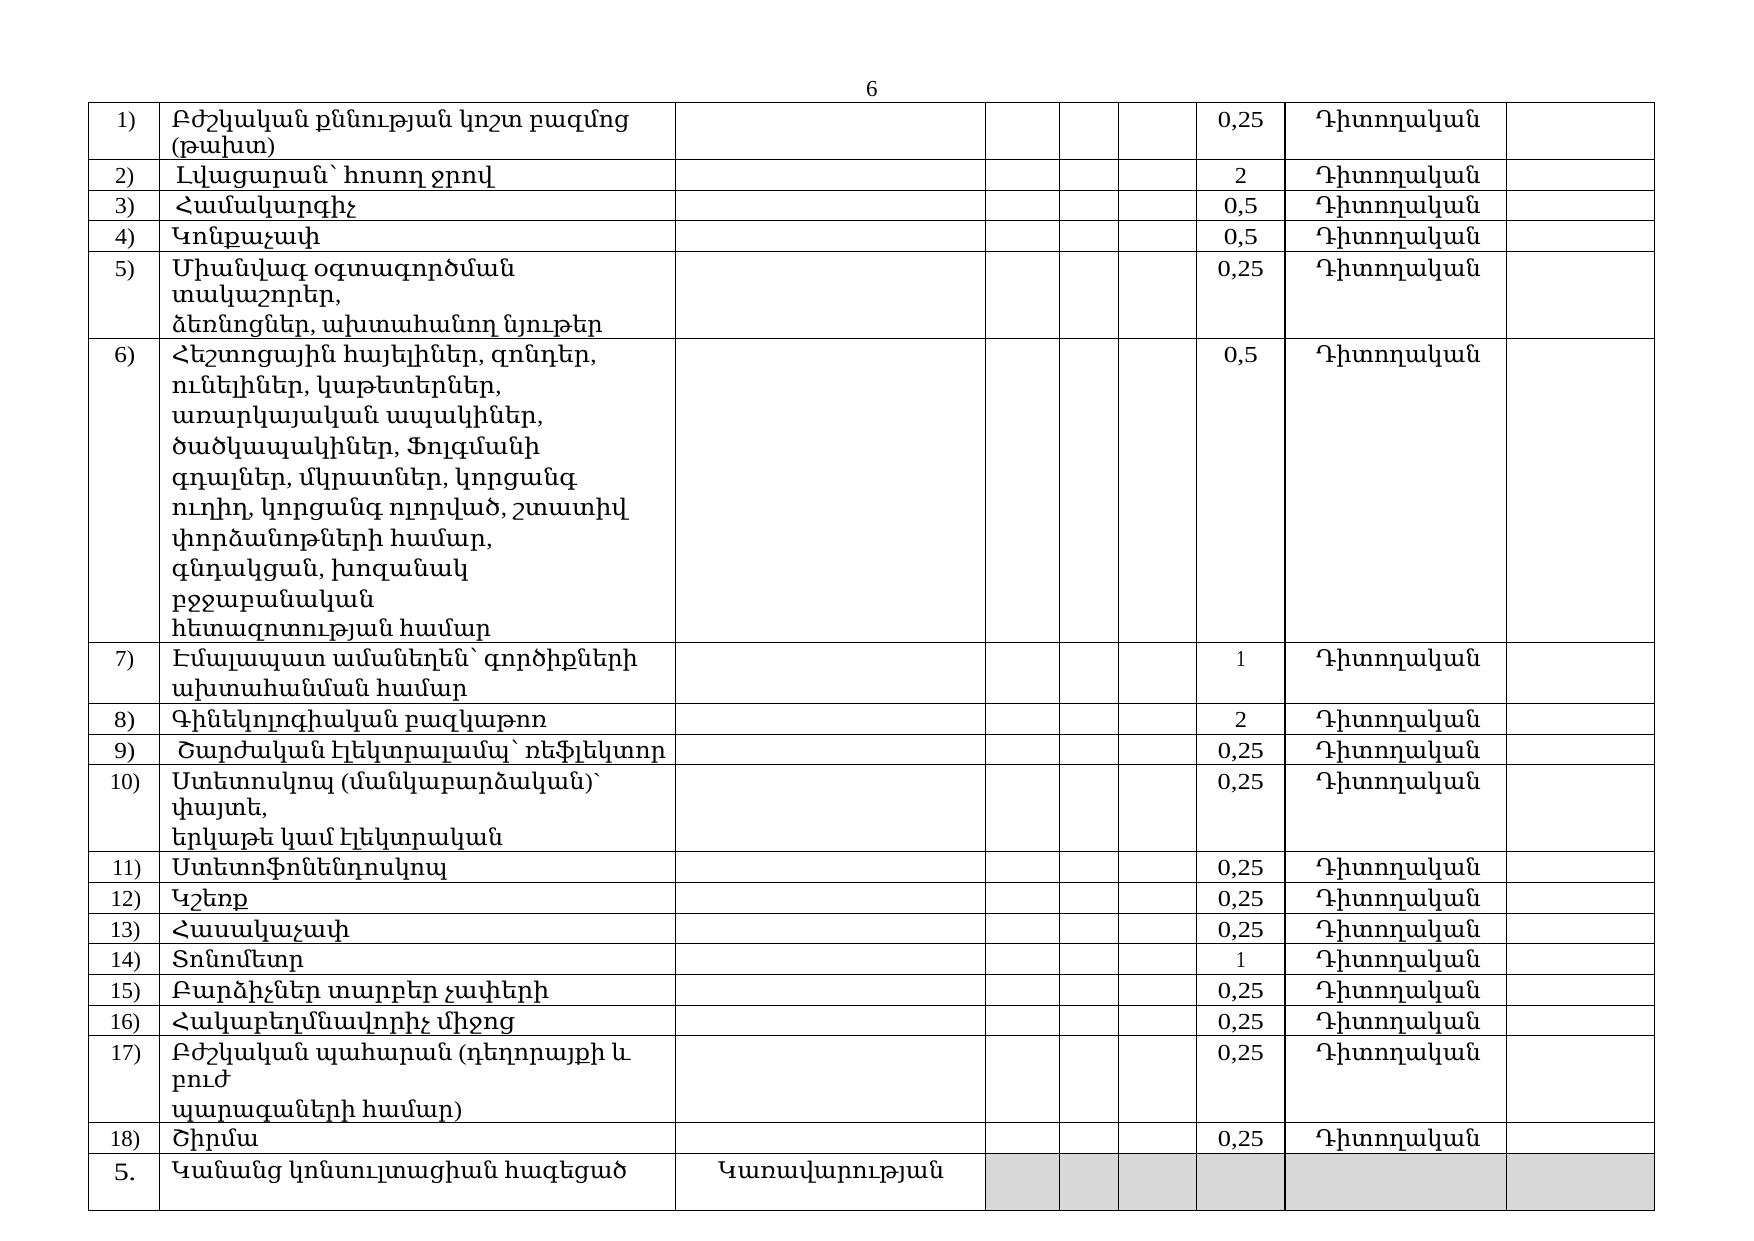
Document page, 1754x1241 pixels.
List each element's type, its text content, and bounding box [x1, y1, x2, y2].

table_cell [1119, 1154, 1196, 1210]
table_cell [676, 883, 985, 913]
table_cell Լվացարան՝ հոսող ջրով [160, 160, 675, 189]
table_cell [1060, 765, 1118, 851]
table_cell 0,5 [1197, 221, 1284, 251]
table_cell [676, 975, 985, 1004]
table_cell [986, 252, 1059, 337]
table_cell [1060, 735, 1118, 764]
table_cell [1119, 883, 1196, 913]
table_cell [1507, 252, 1654, 337]
table_header [1119, 103, 1196, 159]
table_cell Դիտողական [1286, 339, 1506, 642]
table_cell [1119, 1006, 1196, 1035]
table_cell [676, 944, 985, 974]
table_cell 3) [89, 191, 159, 220]
table_cell 14) [89, 944, 159, 974]
table_cell Դիտողական [1286, 765, 1506, 851]
table_header Բժշկական քննության կոշտ բազմոց (թախտ) [160, 103, 675, 159]
table_cell [1507, 914, 1654, 943]
table_cell [986, 852, 1059, 882]
table_cell [676, 852, 985, 882]
table_header 1) [89, 103, 159, 159]
table_cell [1507, 339, 1654, 642]
table_cell [1119, 765, 1196, 851]
table_cell [1060, 252, 1118, 337]
table_cell [986, 339, 1059, 642]
table_cell [676, 643, 985, 703]
table_cell [986, 883, 1059, 913]
table_cell [986, 643, 1059, 703]
table_cell Հակաբեղմնավորիչ միջոց [160, 1006, 675, 1035]
table_cell 2 [1197, 704, 1284, 734]
table_cell [1060, 852, 1118, 882]
table_cell Տոնոմետր [160, 944, 675, 974]
table_cell 0,25 [1197, 1036, 1284, 1122]
table_cell [1060, 191, 1118, 220]
table_cell [676, 221, 985, 251]
table_cell Բարձիչներ տարբեր չափերի [160, 975, 675, 1004]
table_cell [986, 704, 1059, 734]
table_cell [1507, 221, 1654, 251]
table_cell Դիտողական [1286, 883, 1506, 913]
table_cell Բժշկական պահարան (դեղորայքի և բուժ պարագաների համար) [160, 1036, 675, 1122]
table_cell [1119, 852, 1196, 882]
table_cell [1060, 914, 1118, 943]
table_cell [986, 1006, 1059, 1035]
table_cell [1507, 1006, 1654, 1035]
table_cell [676, 1123, 985, 1153]
table_cell Ստետոֆոնենդոսկոպ [160, 852, 675, 882]
table_cell [1060, 975, 1118, 1004]
table_cell 0,25 [1197, 914, 1284, 943]
table_cell Շարժական էլեկտրալամպ՝ ռեֆլեկտոր [160, 735, 675, 764]
table_header [986, 103, 1059, 159]
table_cell Ստետոսկոպ (մանկաբարձական)` փայտե, երկաթե կամ էլեկտրական [160, 765, 675, 851]
table_cell [1507, 160, 1654, 189]
table_cell Դիտողական [1286, 1123, 1506, 1153]
table_cell [676, 252, 985, 337]
table_cell 2) [89, 160, 159, 189]
table_cell [1507, 1123, 1654, 1153]
table_cell [1119, 735, 1196, 764]
table_cell [676, 1036, 985, 1122]
table_cell 0,25 [1197, 1123, 1284, 1153]
table_cell [986, 1123, 1059, 1153]
table_cell [676, 339, 985, 642]
table_cell [986, 944, 1059, 974]
table_cell [1060, 1154, 1118, 1210]
table_cell 1 [1197, 944, 1284, 974]
table_cell 4) [89, 221, 159, 251]
table_cell Շիրմա [160, 1123, 675, 1153]
table_cell Դիտողական [1286, 643, 1506, 703]
table_cell [1507, 975, 1654, 1004]
table_cell [676, 735, 985, 764]
table_cell 7) [89, 643, 159, 703]
table_cell [676, 914, 985, 943]
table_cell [160, 1154, 675, 1210]
table_cell Դիտողական [1286, 944, 1506, 974]
table_cell [986, 191, 1059, 220]
table_cell Համակարգիչ [160, 191, 675, 220]
table_cell Դիտողական [1286, 1036, 1506, 1122]
table_cell [1119, 704, 1196, 734]
table_cell [986, 221, 1059, 251]
table_cell 0,25 [1197, 975, 1284, 1004]
table_cell [1507, 1154, 1654, 1210]
table_cell 9) [89, 735, 159, 764]
table_cell Դիտողական [1286, 852, 1506, 882]
table_cell [1119, 191, 1196, 220]
table_cell 17) [89, 1036, 159, 1122]
table_cell Միանվագ օգտագործման տակաշորեր, ձեռնոցներ, ախտահանող նյութեր [160, 252, 675, 337]
table_cell 16) [89, 1006, 159, 1035]
table_cell [986, 1036, 1059, 1122]
table_cell 0,25 [1197, 765, 1284, 851]
table_cell [1060, 883, 1118, 913]
table_cell [986, 765, 1059, 851]
table_cell [1119, 160, 1196, 189]
table_cell 1 [1197, 643, 1284, 703]
table_cell Դիտողական [1286, 975, 1506, 1004]
table_cell 0,5 [1197, 339, 1284, 642]
table_cell 0,5 [1197, 191, 1284, 220]
table_cell 5) [89, 252, 159, 337]
table_cell 0,25 [1197, 735, 1284, 764]
table_cell 2 [1197, 160, 1284, 189]
table_header [1507, 103, 1654, 159]
table_cell 6) [89, 339, 159, 642]
table_cell Դիտողական [1286, 735, 1506, 764]
table_cell [1060, 944, 1118, 974]
table_cell [676, 160, 985, 189]
table_cell 15) [89, 975, 159, 1004]
table_cell Դիտողական [1286, 704, 1506, 734]
table_cell Դիտողական [1286, 191, 1506, 220]
table_cell [986, 1154, 1059, 1210]
table_cell Հեշտոցային հայելիներ, զոնդեր, ունելիներ, կաթետերներ, առարկայական ապակիներ, ծածկապակիներ, Ֆոլգմանի գդալներ, մկրատներ, կորցանգ ուղիղ, կորցանգ ոլորված, շտատիվ փորձանոթների համար, գնդակցան, խոզանակ բջջաբանական հետազոտության համար [160, 339, 675, 642]
table_cell Դիտողական [1286, 914, 1506, 943]
table_cell 11) [89, 852, 159, 882]
table_cell [986, 975, 1059, 1004]
table_cell [986, 735, 1059, 764]
table_cell [1060, 160, 1118, 189]
table_cell [1060, 339, 1118, 642]
table_cell [1060, 221, 1118, 251]
table_cell 12) [89, 883, 159, 913]
table_header 0,25 [1197, 103, 1284, 159]
table_cell [1060, 704, 1118, 734]
table_header Դիտողական [1286, 103, 1506, 159]
table_cell Դիտողական [1286, 252, 1506, 337]
table_cell [1507, 191, 1654, 220]
table_cell Գինեկոլոգիական բազկաթոռ [160, 704, 675, 734]
table_cell [1507, 944, 1654, 974]
table_cell [676, 191, 985, 220]
table_cell [1507, 852, 1654, 882]
table_cell [1119, 914, 1196, 943]
table_cell [1197, 1154, 1284, 1210]
table_cell [676, 765, 985, 851]
table_cell [986, 160, 1059, 189]
table_cell [1507, 735, 1654, 764]
table_cell [1507, 704, 1654, 734]
table_header [676, 103, 985, 159]
table_cell [1286, 1154, 1506, 1210]
table_cell Հասակաչափ [160, 914, 675, 943]
table_cell Դիտողական [1286, 1006, 1506, 1035]
table_cell [1119, 1123, 1196, 1153]
table_cell Դիտողական [1286, 221, 1506, 251]
table_cell [1507, 765, 1654, 851]
table_cell 0,25 [1197, 852, 1284, 882]
table_cell [1119, 339, 1196, 642]
table_cell 8) [89, 704, 159, 734]
table_cell [986, 914, 1059, 943]
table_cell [676, 1154, 985, 1210]
table_cell 13) [89, 914, 159, 943]
table_cell 10) [89, 765, 159, 851]
table_cell [1060, 1036, 1118, 1122]
table_cell [1119, 643, 1196, 703]
table_cell [676, 1006, 985, 1035]
table_cell Դիտողական [1286, 160, 1506, 189]
table_cell 0,25 [1197, 252, 1284, 337]
table_cell [1119, 1036, 1196, 1122]
table_cell [1119, 252, 1196, 337]
table_cell Կոնքաչափ [160, 221, 675, 251]
table_cell [1119, 944, 1196, 974]
table_cell [1060, 1006, 1118, 1035]
table_cell [1060, 1123, 1118, 1153]
table_cell [1507, 883, 1654, 913]
table_cell 18) [89, 1123, 159, 1153]
table_cell 0,25 [1197, 1006, 1284, 1035]
table_cell Էմալապատ ամանեղեն՝ գործիքների ախտահանման համար [160, 643, 675, 703]
table_cell [1507, 1036, 1654, 1122]
table_cell Կշեռք [160, 883, 675, 913]
table_header [1060, 103, 1118, 159]
table_cell 5. [89, 1154, 159, 1210]
table_cell [1507, 643, 1654, 703]
table_cell [1119, 221, 1196, 251]
table_cell [1119, 975, 1196, 1004]
table_cell 0,25 [1197, 883, 1284, 913]
table_cell [1060, 643, 1118, 703]
table_cell [676, 704, 985, 734]
